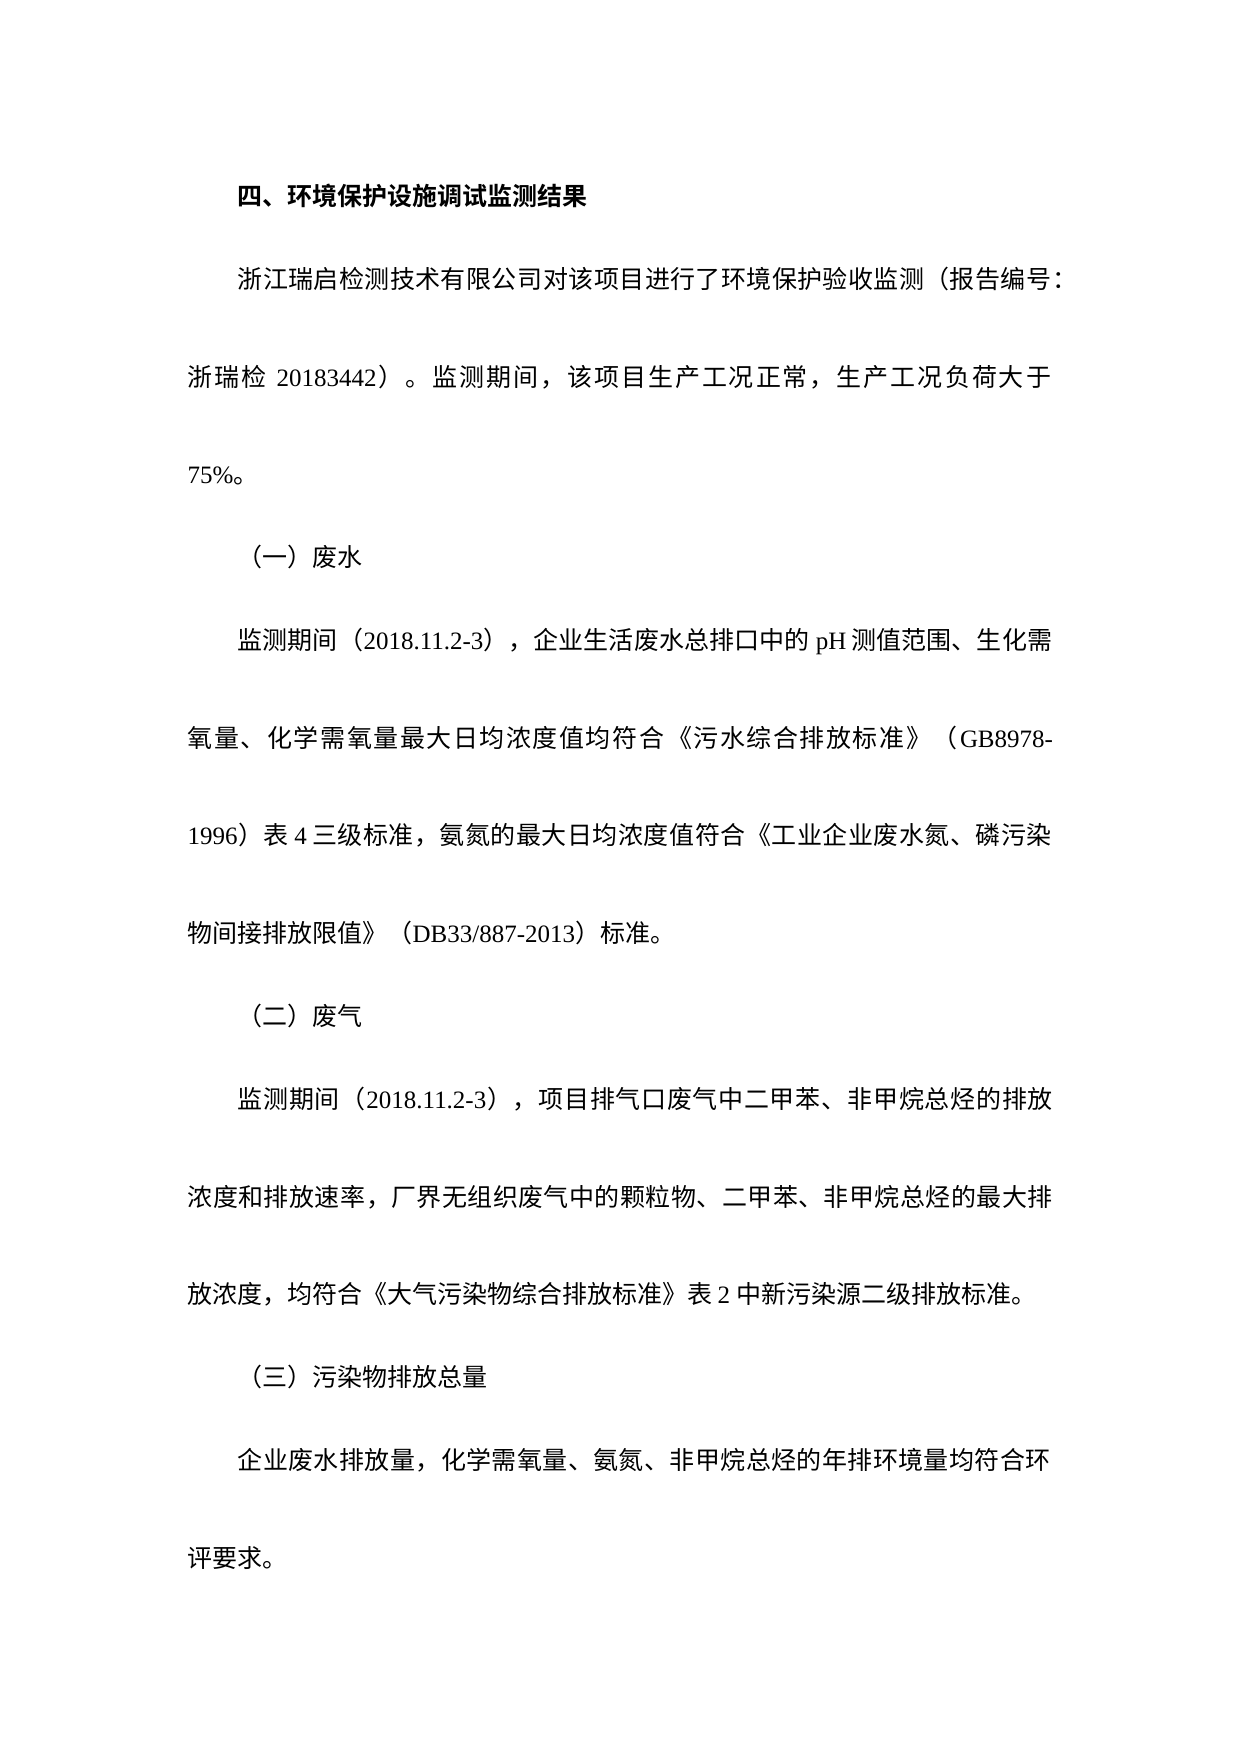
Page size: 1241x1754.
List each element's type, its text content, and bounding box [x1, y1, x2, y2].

text （一）废水 [187, 523, 1053, 588]
text 四、环境保护设施调试监测结果 [187, 162, 1053, 227]
text 浙江瑞启检测技术有限公司对该项目进行了环境保护验收监测（报告编号：浙瑞检 20183442）。监测期间，该项目生产工况正常，生产工况负荷大于75%。 [187, 245, 1053, 505]
text 监测期间（2018.11.2-3），企业生活废水总排口中的pH测值范围、生化需氧量、化学需氧量最大日均浓度值均符合《污水综合排放标准》（GB8978-1996）表4三级标准，氨氮的最大日均浓度值符合《工业企业废水氮、磷污染物间接排放限值》（DB33/887-2013）标准。 [187, 606, 1053, 964]
text （二）废气 [187, 982, 1053, 1047]
text 监测期间（2018.11.2-3），项目排气口废气中二甲苯、非甲烷总烃的排放浓度和排放速率，厂界无组织废气中的颗粒物、二甲苯、非甲烷总烃的最大排放浓度，均符合《大气污染物综合排放标准》表2 中新污染源二级排放标准。 [187, 1065, 1053, 1325]
text 企业废水排放量，化学需氧量、氨氮、非甲烷总烃的年排环境量均符合环评要求。 [187, 1426, 1053, 1589]
text （三）污染物排放总量 [187, 1343, 1053, 1408]
